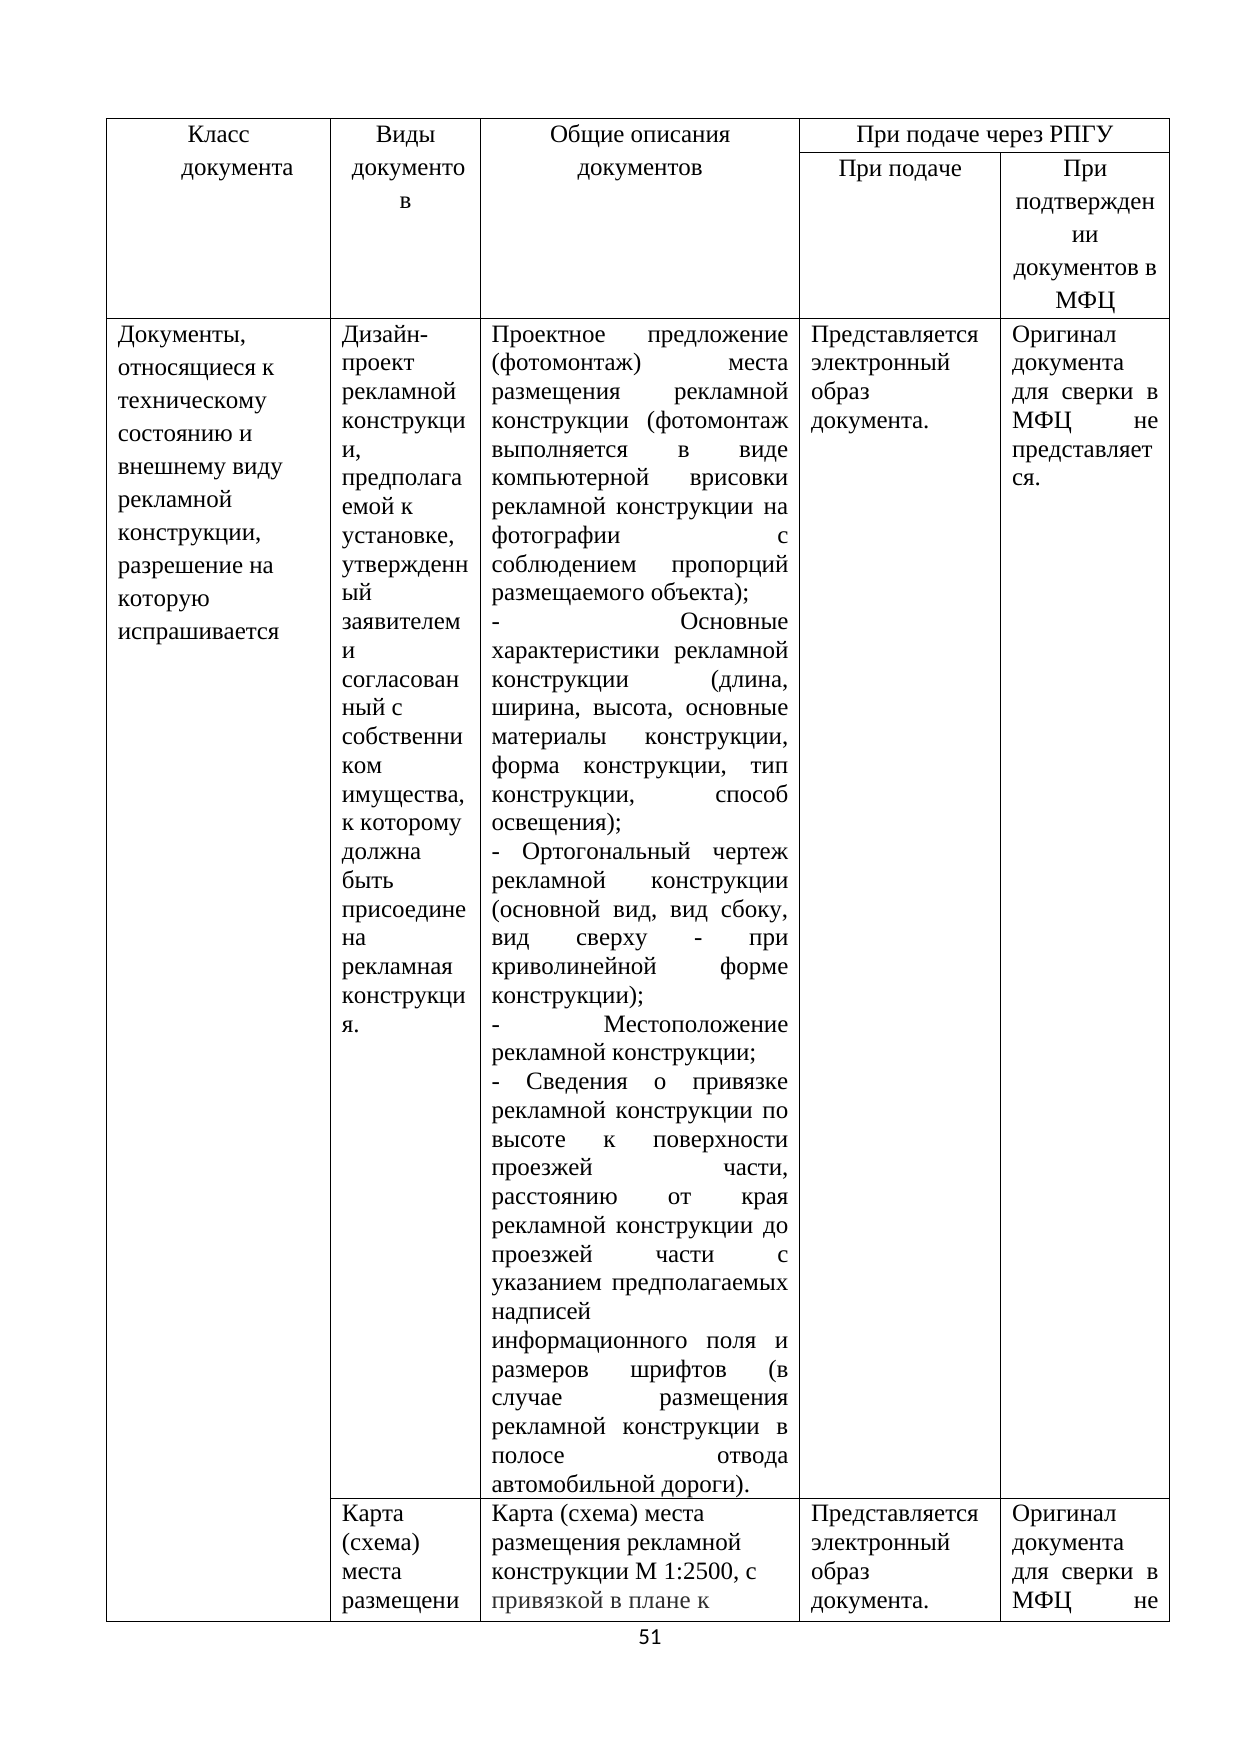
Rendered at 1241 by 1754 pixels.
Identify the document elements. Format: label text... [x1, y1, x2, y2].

table_cell При подтверждении документов в МФЦ [1001, 153, 1169, 318]
table_cell Дизайн-проект рекламной конструкции, предполагаемой к установке, утвержденный заявителем и согласованный с собственником имущества, к которому должна быть присоединена рекламная конструкция. [331, 319, 480, 1497]
table_header Общие описания документов [481, 119, 799, 318]
table_cell Проектное предложение (фотомонтаж) места размещения рекламной конструкции (фотомонтаж выполняется в виде компьютерной врисовки рекламной конструкции на фотографии с соблюдением пропорций размещаемого объекта); - Основные характеристики рекламной конструкции (длина, ширина, высота, основные материалы конструкции, форма конструкции, тип конструкции, способ освещения); - Ортогональный чертеж рекламной конструкции (основной вид, вид сбоку, вид сверху - при криволинейной форме конструкции); - Местоположение рекламной конструкции; - Сведения о привязке рекламной конструкции по высоте к поверхности проезжей части, расстоянию от края рекламной конструкции до проезжей части с указанием предполагаемых надписей информационного поля и размеров шрифтов (в случае размещения рекламной конструкции в полосе отвода автомобильной дороги). [481, 319, 799, 1497]
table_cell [481, 1499, 799, 1621]
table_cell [800, 319, 1000, 1497]
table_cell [331, 1499, 480, 1621]
table_cell При подаче [800, 153, 1000, 318]
table_header При подаче через РПГУ [800, 119, 1169, 152]
table_cell Документы, относящиеся к техническому состоянию и внешнему виду рекламной конструкции, разрешение на которую испрашивается [107, 319, 330, 1621]
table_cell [800, 1499, 1000, 1621]
table_header Класс документа [107, 119, 330, 318]
table_header Виды документов [331, 119, 480, 318]
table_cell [1001, 1499, 1169, 1621]
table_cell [1001, 319, 1169, 1497]
